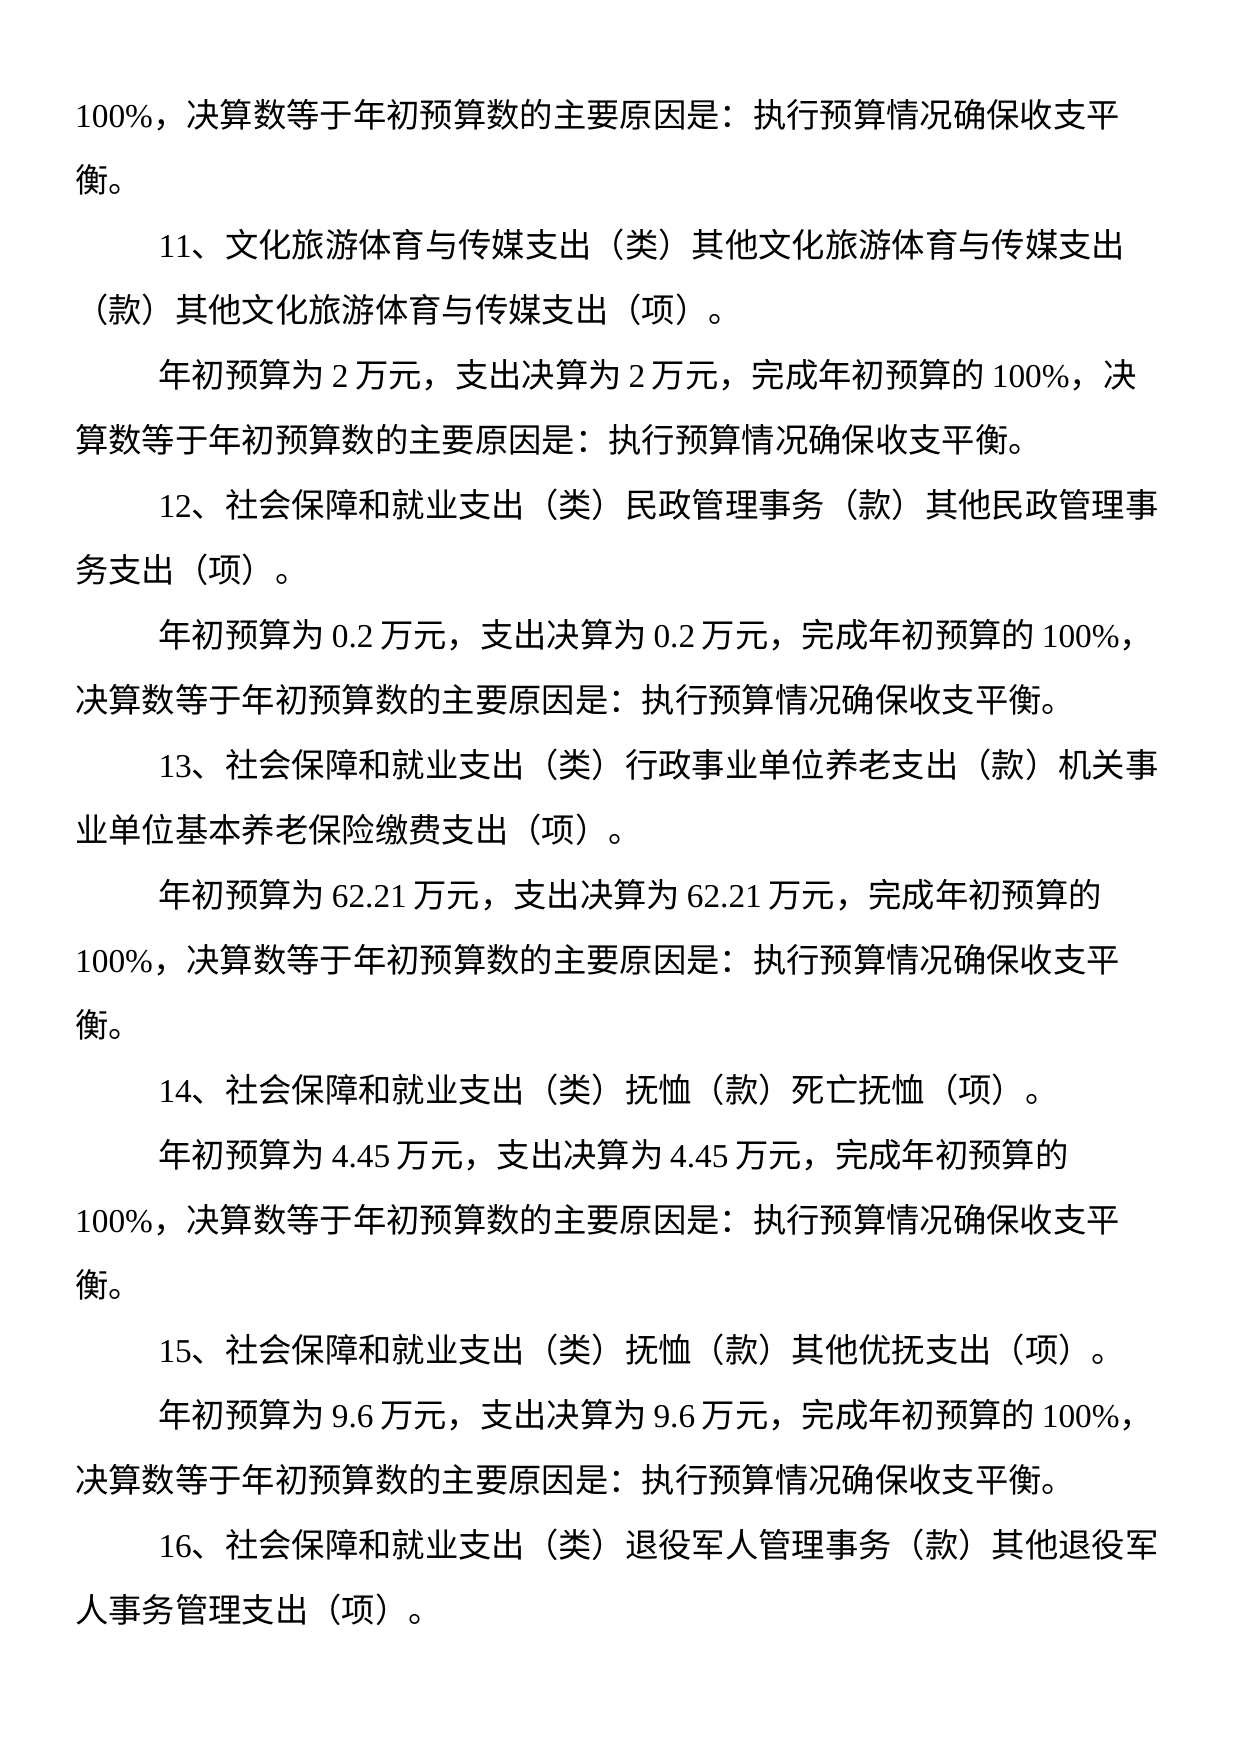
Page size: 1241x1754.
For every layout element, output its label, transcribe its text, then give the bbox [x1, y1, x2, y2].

text 12、社会保障和就业支出（类）民政管理事务（款）其他民政管理事务支出（项）。 [75, 471, 1165, 601]
text 年初预算为2万元，支出决算为2万元，完成年初预算的100%，决算数等于年初预算数的主要原因是：执行预算情况确保收支平衡。 [75, 341, 1165, 471]
text 年初预算为0.2万元，支出决算为0.2万元，完成年初预算的100%，决算数等于年初预算数的主要原因是：执行预算情况确保收支平衡。 [75, 601, 1165, 731]
text 年初预算为4.45万元，支出决算为4.45万元，完成年初预算的100%，决算数等于年初预算数的主要原因是：执行预算情况确保收支平衡。 [75, 1121, 1165, 1316]
text 11、文化旅游体育与传媒支出（类）其他文化旅游体育与传媒支出（款）其他文化旅游体育与传媒支出（项）。 [75, 211, 1165, 341]
text 年初预算为62.21万元，支出决算为62.21万元，完成年初预算的100%，决算数等于年初预算数的主要原因是：执行预算情况确保收支平衡。 [75, 861, 1165, 1056]
text 13、社会保障和就业支出（类）行政事业单位养老支出（款）机关事业单位基本养老保险缴费支出（项）。 [75, 731, 1165, 861]
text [75, 81, 1165, 211]
text 14、社会保障和就业支出（类）抚恤（款）死亡抚恤（项）。 [75, 1056, 1165, 1121]
text 16、社会保障和就业支出（类）退役军人管理事务（款）其他退役军人事务管理支出（项）。 [75, 1511, 1165, 1641]
text 年初预算为9.6万元，支出决算为9.6万元，完成年初预算的100%，决算数等于年初预算数的主要原因是：执行预算情况确保收支平衡。 [75, 1381, 1165, 1511]
text 15、社会保障和就业支出（类）抚恤（款）其他优抚支出（项）。 [75, 1316, 1165, 1381]
